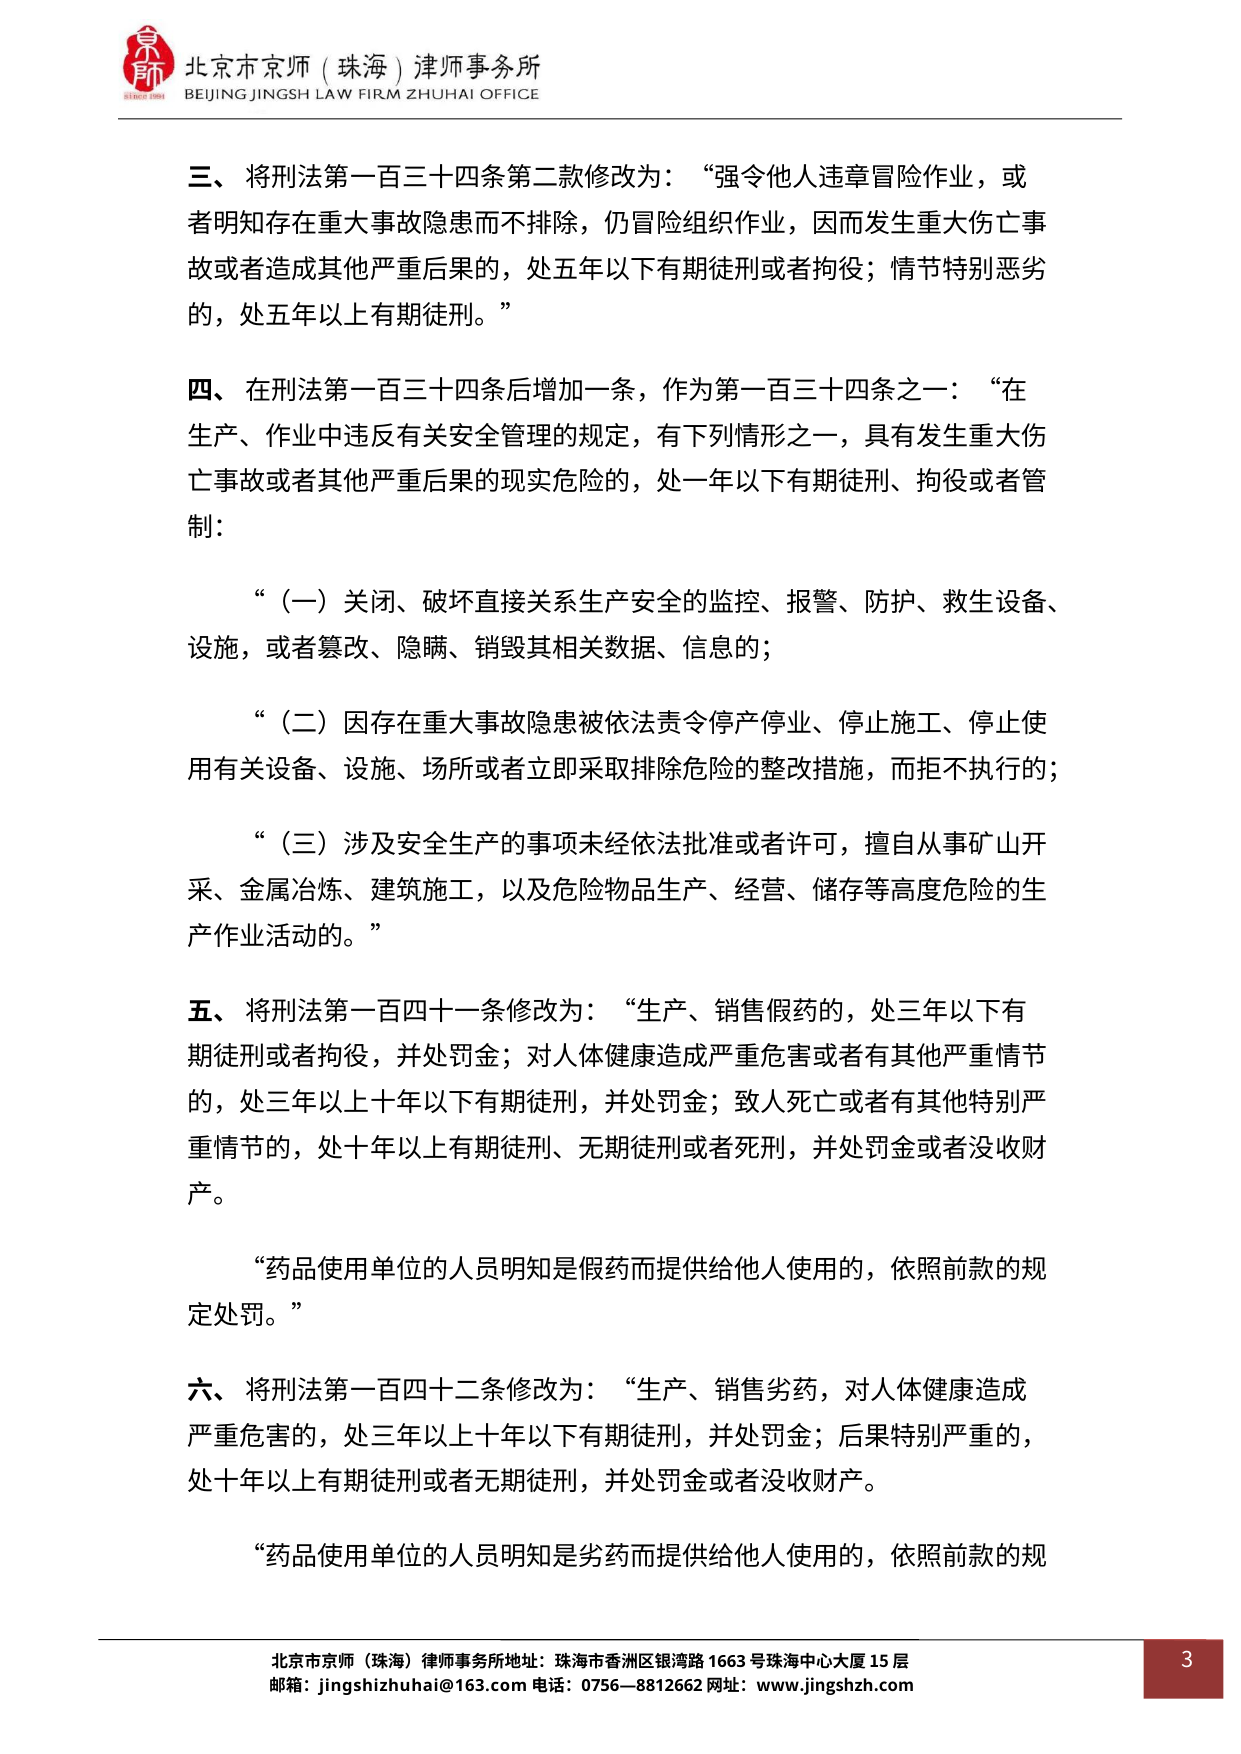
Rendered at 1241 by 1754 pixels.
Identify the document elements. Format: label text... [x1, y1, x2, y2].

text 三、 将刑法第一百三十四条第二款修改为：“强令他人违章冒险作业，或者明知存在重大事故隐患而不排除，仍冒险组织作业，因而发生重大伤亡事故或者造成其他严重后果的，处五年以下有期徒刑或者拘役；情节特别恶劣的，处五年以上有期徒刑。” [187, 150, 1053, 333]
picture [118, 19, 542, 114]
text 四、 在刑法第一百三十四条后增加一条，作为第一百三十四条之一：“在生产、作业中违反有关安全管理的规定，有下列情形之一，具有发生重大伤亡事故或者其他严重后果的现实危险的，处一年以下有期徒刑、拘役或者管制： [187, 362, 1053, 546]
text “（一）关闭、破坏直接关系生产安全的监控、报警、防护、救生设备、设施，或者篡改、隐瞒、销毁其相关数据、信息的； [187, 575, 1053, 667]
text “药品使用单位的人员明知是假药而提供给他人使用的，依照前款的规定处罚。” [187, 1242, 1053, 1333]
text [187, 1529, 1053, 1575]
text 六、 将刑法第一百四十二条修改为：“生产、销售劣药，对人体健康造成严重危害的，处三年以上十年以下有期徒刑，并处罚金；后果特别严重的，处十年以上有期徒刑或者无期徒刑，并处罚金或者没收财产。 [187, 1362, 1053, 1500]
text “（二）因存在重大事故隐患被依法责令停产停业、停止施工、停止使用有关设备、设施、场所或者立即采取排除危险的整改措施，而拒不执行的； [187, 696, 1053, 787]
text “（三）涉及安全生产的事项未经依法批准或者许可，擅自从事矿山开采、金属冶炼、建筑施工，以及危险物品生产、经营、储存等高度危险的生产作业活动的。” [187, 817, 1053, 954]
text 五、 将刑法第一百四十一条修改为：“生产、销售假药的，处三年以下有期徒刑或者拘役，并处罚金；对人体健康造成严重危害或者有其他严重情节的，处三年以上十年以下有期徒刑，并处罚金；致人死亡或者有其他特别严重情节的，处十年以上有期徒刑、无期徒刑或者死刑，并处罚金或者没收财产。 [187, 983, 1053, 1212]
